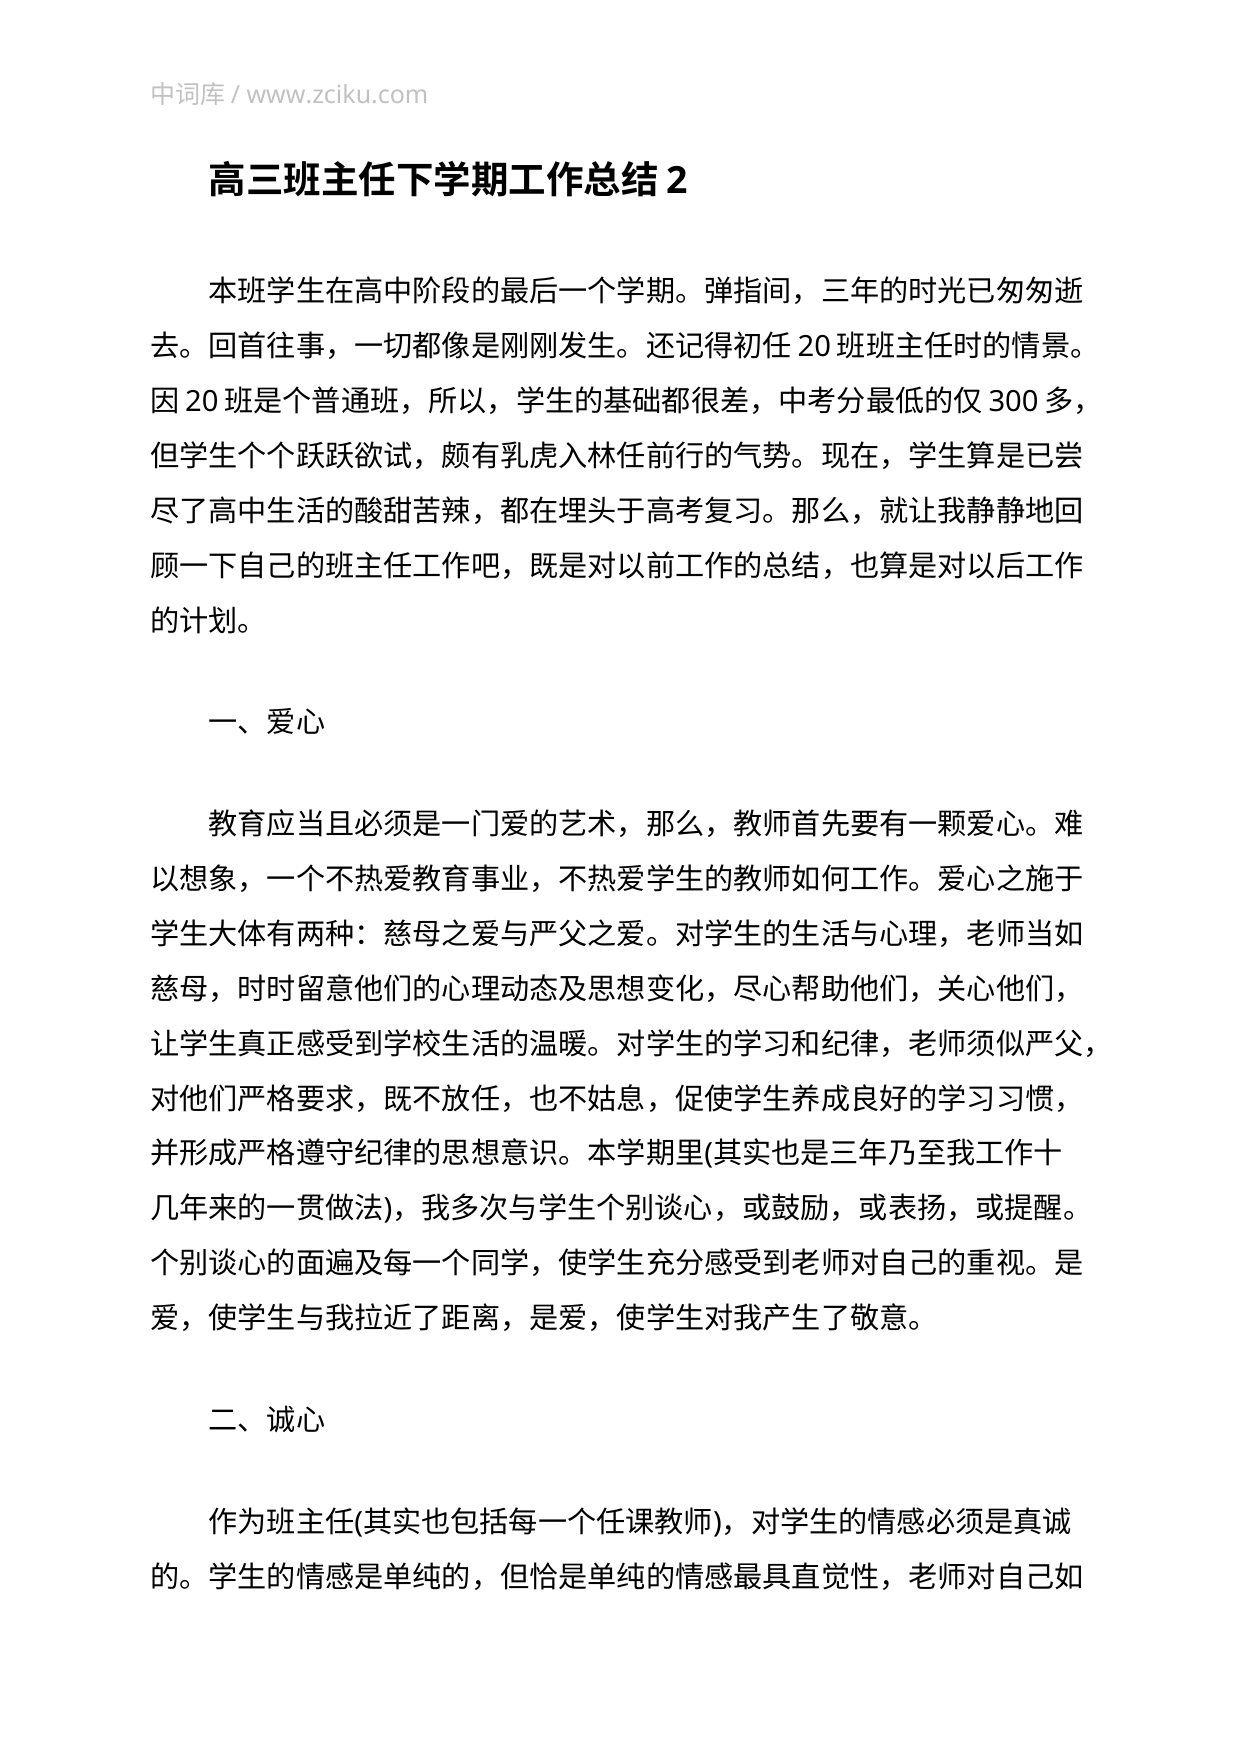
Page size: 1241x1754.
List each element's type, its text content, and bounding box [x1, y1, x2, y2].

text 本班学生在高中阶段的最后一个学期。弹指间，三年的时光已匆匆逝去。回首往事，一切都像是刚刚发生。还记得初任20班班主任时的情景。因20班是个普通班，所以，学生的基础都很差，中考分最低的仅300多，但学生个个跃跃欲试，颇有乳虎入林任前行的气势。现在，学生算是已尝尽了高中生活的酸甜苦辣，都在埋头于高考复习。那么，就让我静静地回顾一下自己的班主任工作吧，既是对以前工作的总结，也算是对以后工作的计划。 [150, 268, 1090, 639]
text 一、爱心 [150, 699, 1090, 741]
text 二、诚心 [150, 1397, 1090, 1439]
text 教育应当且必须是一门爱的艺术，那么，教师首先要有一颗爱心。难以想象，一个不热爱教育事业，不热爱学生的教师如何工作。爱心之施于学生大体有两种：慈母之爱与严父之爱。对学生的生活与心理，老师当如慈母，时时留意他们的心理动态及思想变化，尽心帮助他们，关心他们，让学生真正感受到学校生活的温暖。对学生的学习和纪律，老师须似严父，对他们严格要求，既不放任，也不姑息，促使学生养成良好的学习习惯，并形成严格遵守纪律的思想意识。本学期里(其实也是三年乃至我工作十几年来的一贯做法)，我多次与学生个别谈心，或鼓励，或表扬，或提醒。个别谈心的面遍及每一个同学，使学生充分感受到老师对自己的重视。是爱，使学生与我拉近了距离，是爱，使学生对我产生了敬意。 [150, 801, 1090, 1337]
text 高三班主任下学期工作总结2 [150, 150, 1090, 204]
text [150, 1498, 1090, 1596]
